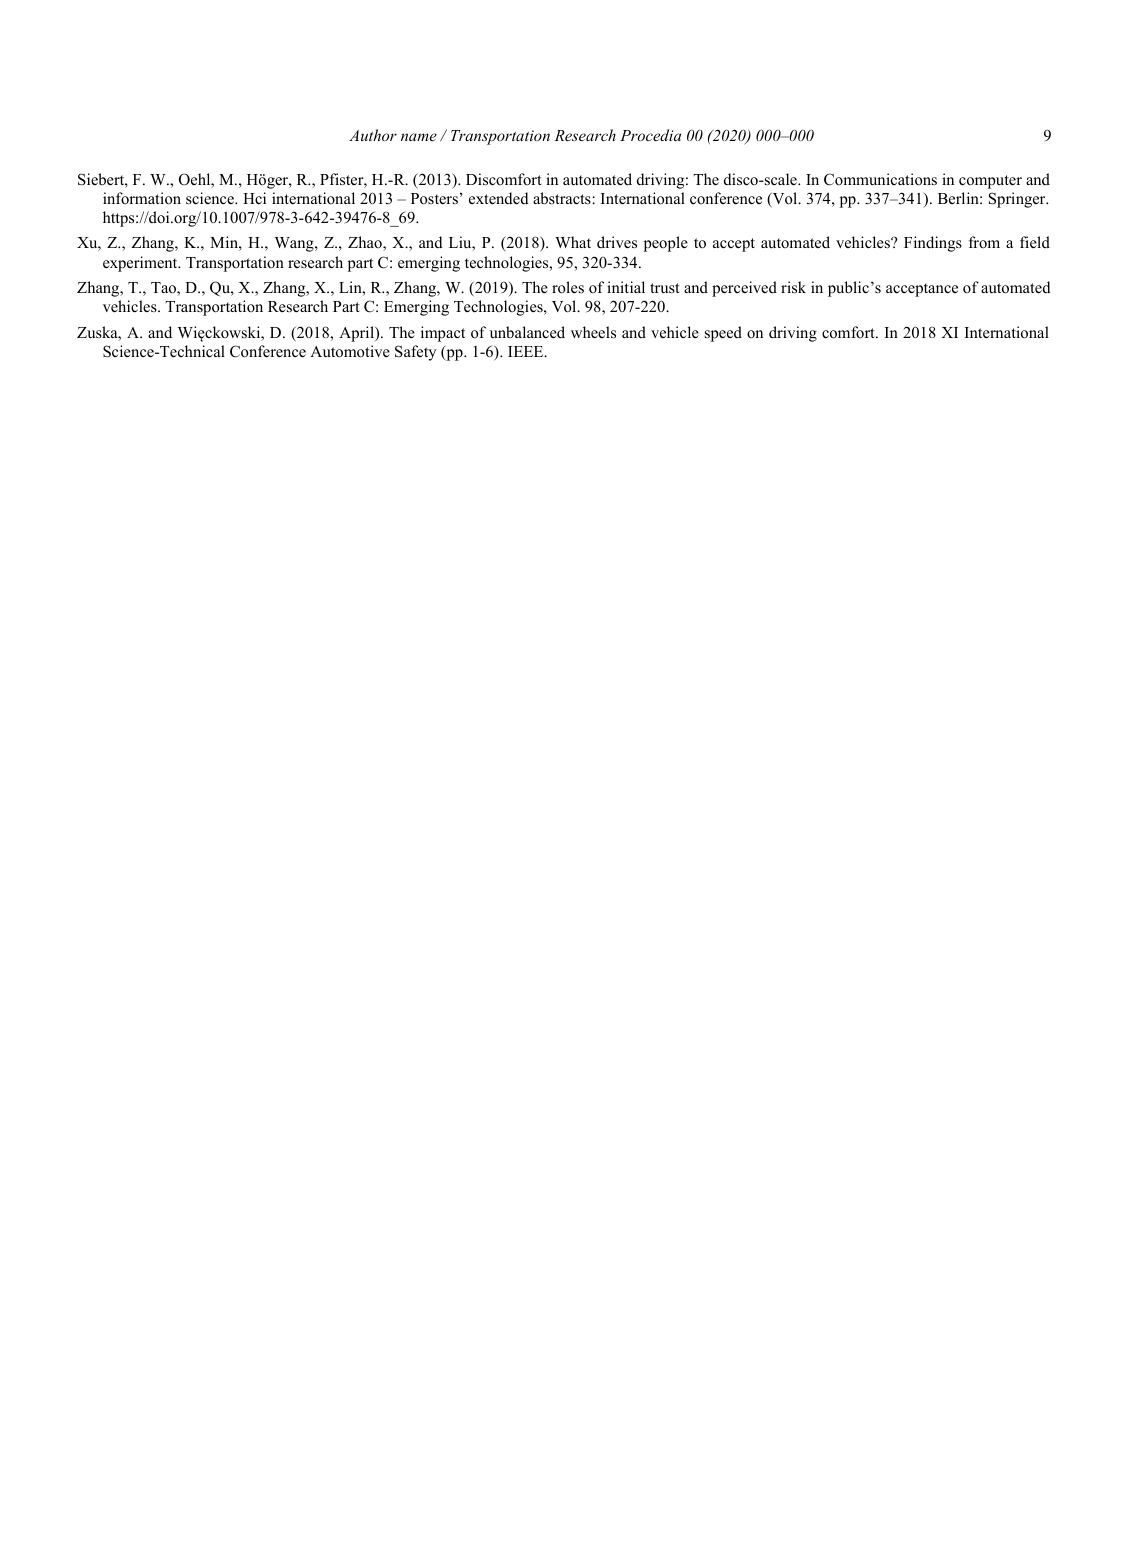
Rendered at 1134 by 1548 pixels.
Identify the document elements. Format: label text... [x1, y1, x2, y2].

list Xu, Z., Zhang, K., Min, H., Wang, Z., Zhao, X., and Liu, P. (2018). What drives people to accept automated vehicles? Findings from a field experiment. Transportation research part C: emerging technologies, 95, 320-334. [77, 233, 1051, 272]
list Zhang, T., Tao, D., Qu, X., Zhang, X., Lin, R., Zhang, W. (2019). The roles of initial trust and perceived risk in public’s acceptance of automated vehicles. Transportation Research Part C: Emerging Technologies, Vol. 98, 207-220. [77, 278, 1051, 316]
list Zuska, A. and Więckowski, D. (2018, April). The impact of unbalanced wheels and vehicle speed on driving comfort. In 2018 XI International Science-Technical Conference Automotive Safety (pp. 1-6). IEEE. [77, 322, 1051, 361]
list Siebert, F. W., Oehl, M., Höger, R., Pfister, H.-R. (2013). Discomfort in automated driving: The disco-scale. In Communications in computer and information science. Hci international 2013 – Posters’ extended abstracts: International conference (Vol. 374, pp. 337–341). Berlin: Springer. https://doi.org/10.1007/978-3-642-39476-8_69. [77, 169, 1051, 227]
